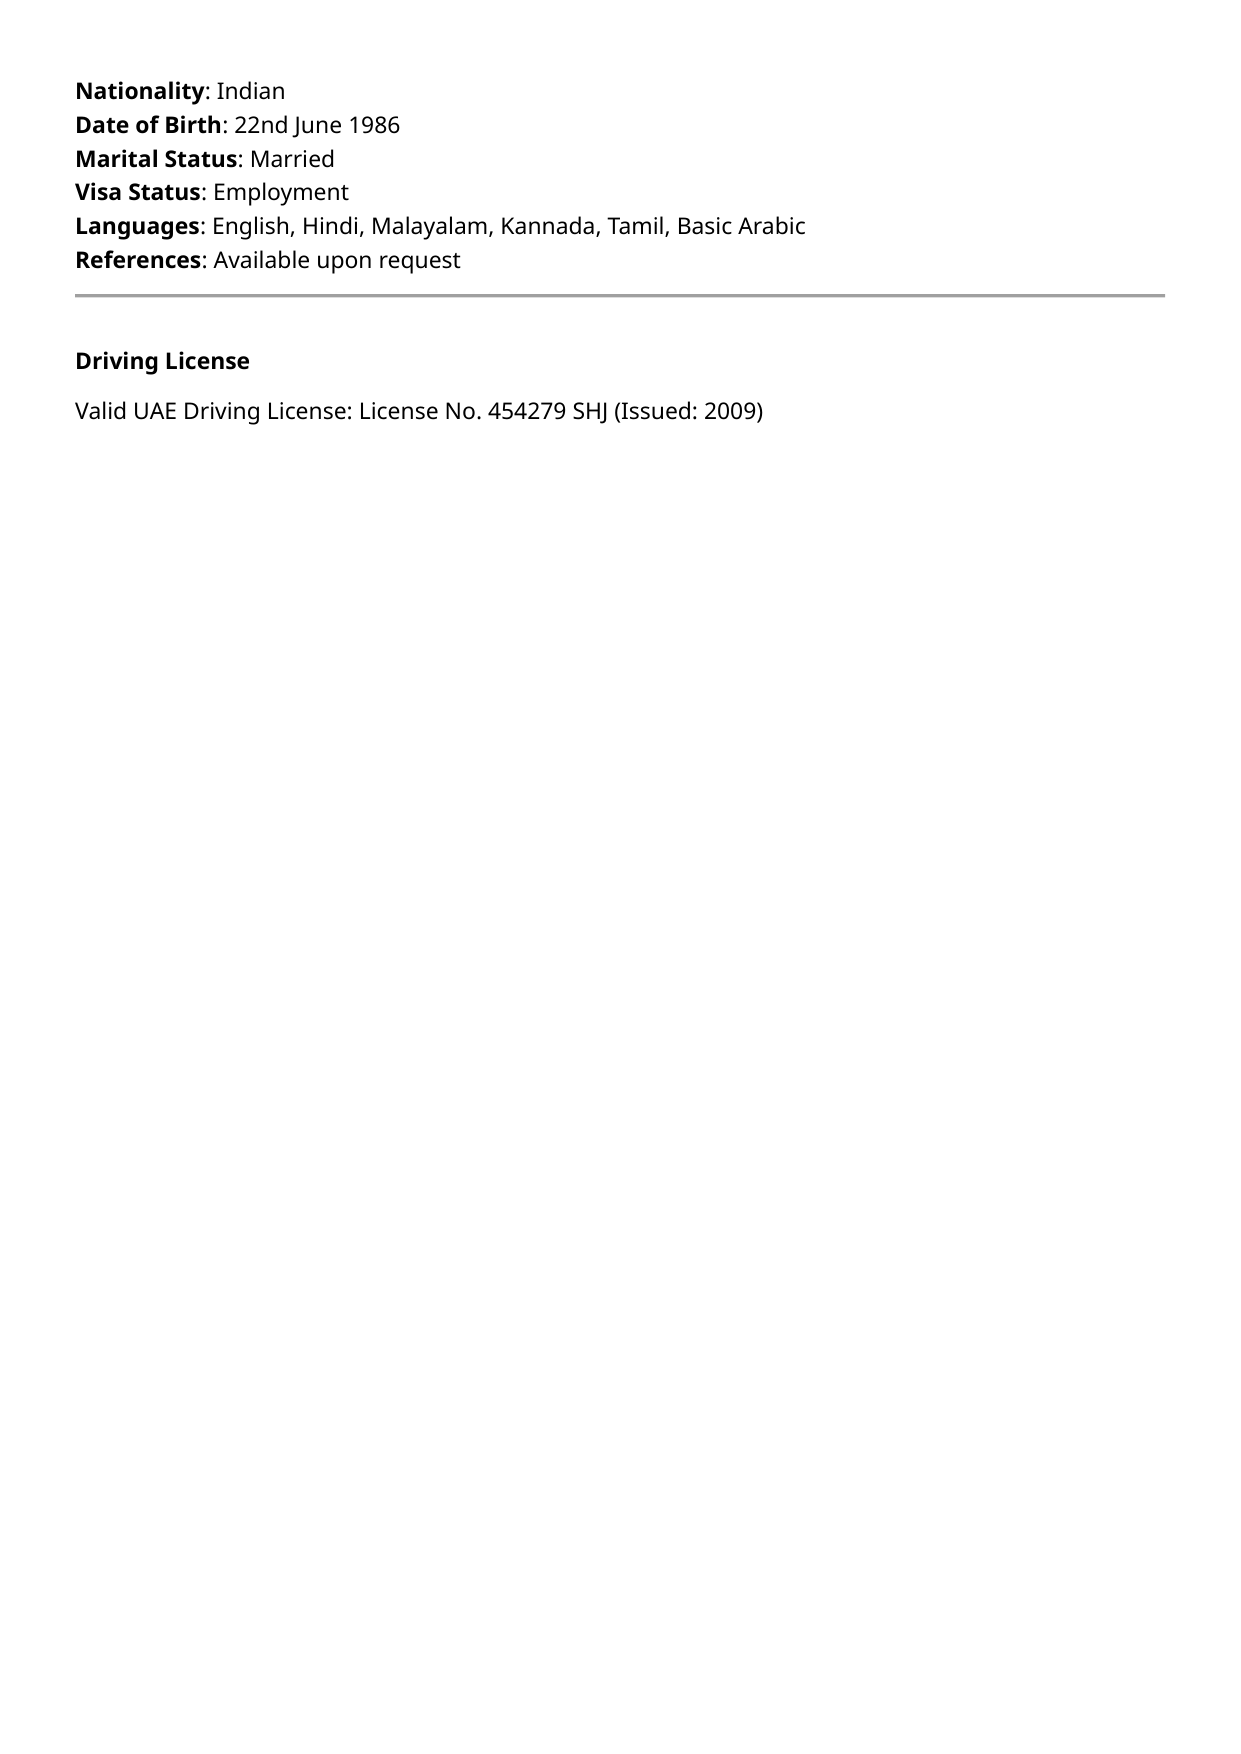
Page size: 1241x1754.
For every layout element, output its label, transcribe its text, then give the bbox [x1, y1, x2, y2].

text Nationality: Indian Date of Birth: 22nd June 1986 Marital Status: Married Visa Status: Employment Languages: English, Hindi, Malayalam, Kannada, Tamil, Basic Arabic References: Available upon request [75, 75, 1165, 275]
text Driving License [75, 344, 1165, 376]
text Valid UAE Driving License: License No. 454279 SHJ (Issued: 2009) [75, 395, 1165, 426]
